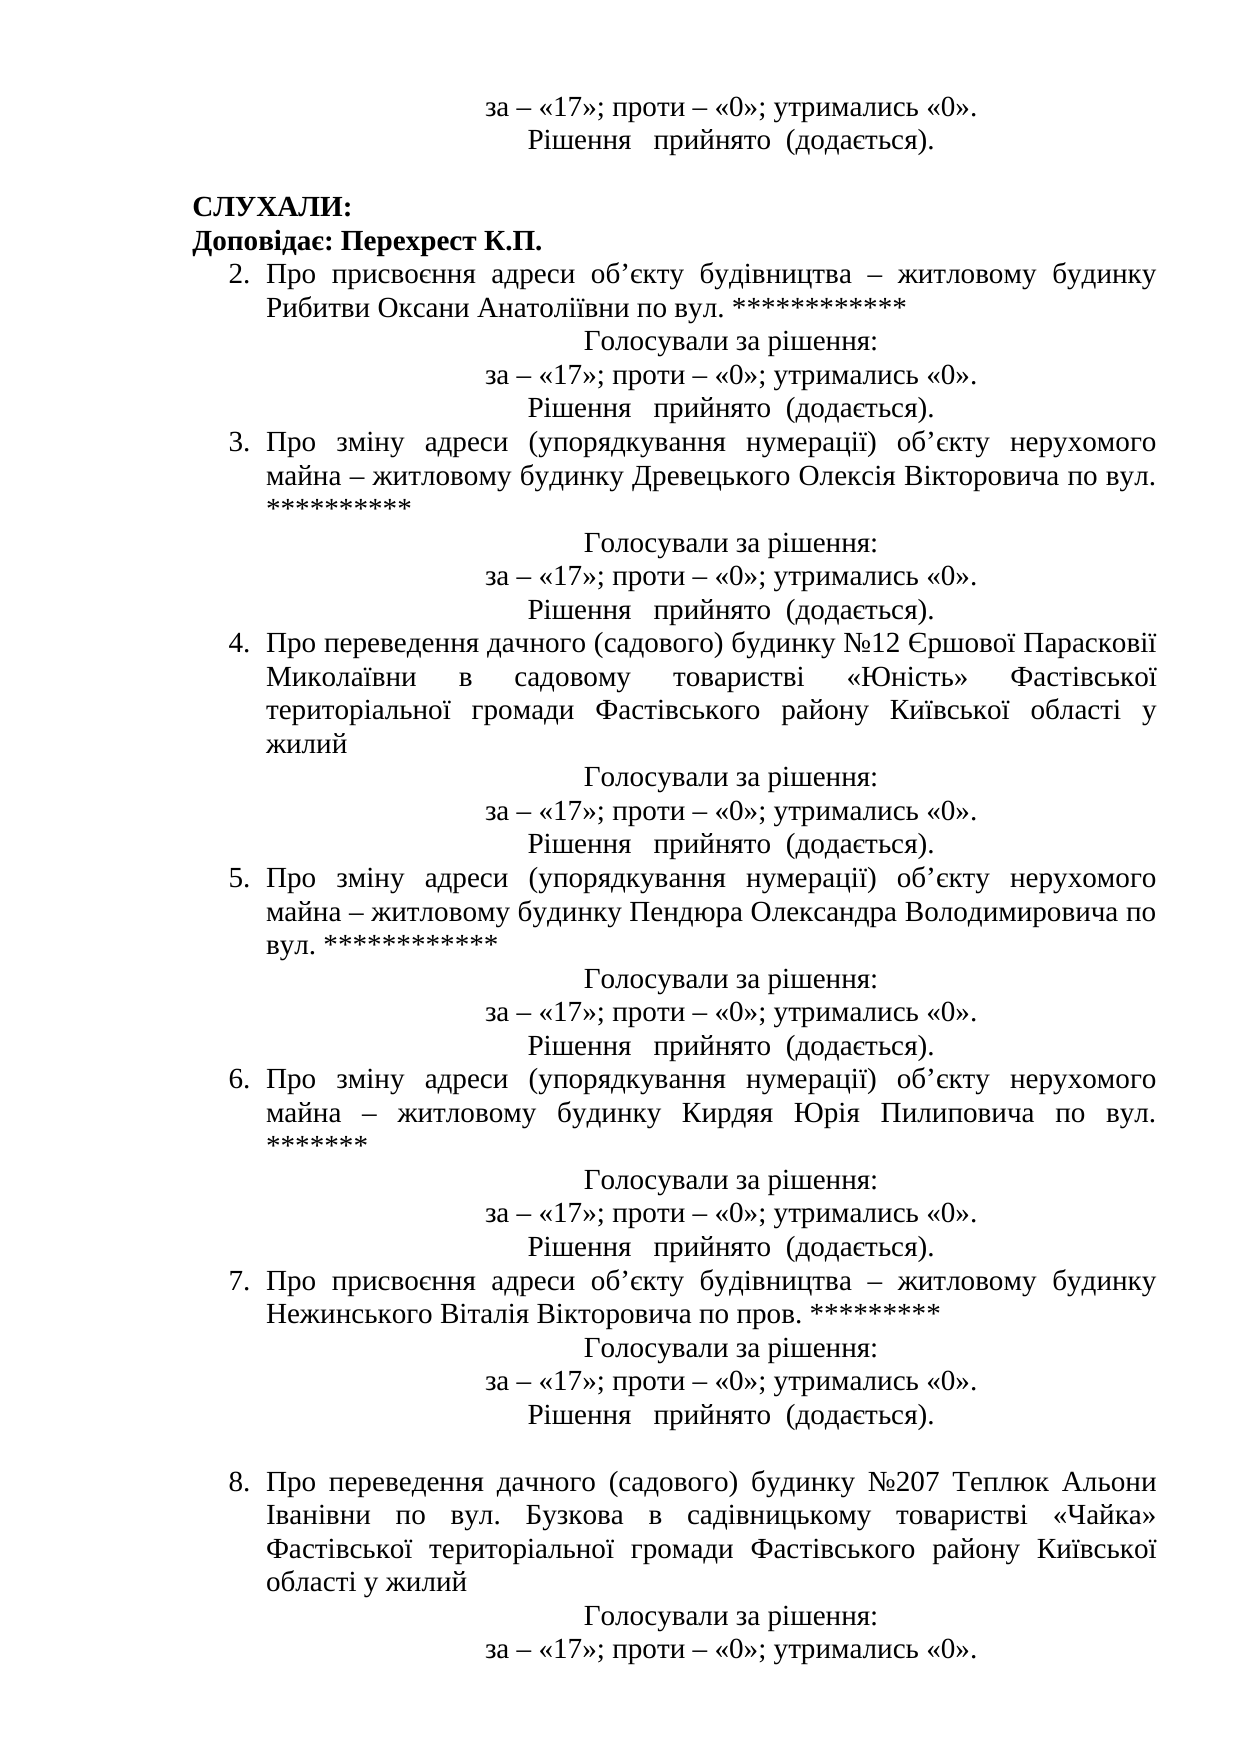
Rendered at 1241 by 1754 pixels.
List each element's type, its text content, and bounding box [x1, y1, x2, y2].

list Про зміну адреси (упорядкування нумерації) об’єкту нерухомого майна – житловому будинку Древецького Олексія Вікторовича по вул. ********** [228, 424, 1157, 525]
list за – «17»; проти – «0»; утримались «0». [304, 558, 1157, 592]
list Голосували за рішення: [304, 1598, 1157, 1632]
list Голосували за рішення: [304, 1162, 1157, 1196]
list за – «17»; проти – «0»; утримались «0». [304, 793, 1157, 827]
list за – «17»; проти – «0»; утримались «0». [304, 1632, 1157, 1665]
list Голосували за рішення: [304, 323, 1157, 357]
list Рішення прийнято (додається). [304, 1028, 1157, 1061]
list Рішення прийнято (додається). [304, 1229, 1157, 1263]
list Рішення прийнято (додається). [304, 1397, 1157, 1430]
list Про присвоєння адреси об’єкту будівництва – житловому будинку Нежинського Віталія Вікторовича по пров. ********* [228, 1263, 1157, 1330]
list Доповідає: Перехрест К.П. [192, 223, 1157, 256]
list Про переведення дачного (садового) будинку №12 Єршової Парасковії Миколаївни в садовому товаристві «Юність» Фастівської територіальної громади Фастівського району Київської області у жилий [228, 625, 1157, 759]
list за – «17»; проти – «0»; утримались «0». [304, 994, 1157, 1028]
list Рішення прийнято (додається). [304, 592, 1157, 625]
list Голосували за рішення: [304, 759, 1157, 793]
list Про зміну адреси (упорядкування нумерації) об’єкту нерухомого майна – житловому будинку Пендюра Олександра Володимировича по вул. ************ [228, 860, 1157, 961]
list Про переведення дачного (садового) будинку №207 Теплюк Альони Іванівни по вул. Бузкова в садівницькому товаристві «Чайка» Фастівської територіальної громади Фастівського району Київської області у жилий [228, 1464, 1157, 1598]
list за – «17»; проти – «0»; утримались «0». [304, 1363, 1157, 1397]
list Рішення прийнято (додається). [304, 827, 1157, 860]
list Голосували за рішення: [304, 525, 1157, 558]
list за – «17»; проти – «0»; утримались «0». [304, 357, 1157, 391]
list за – «17»; проти – «0»; утримались «0». [304, 89, 1157, 122]
list Голосували за рішення: [304, 961, 1157, 994]
list Про зміну адреси (упорядкування нумерації) об’єкту нерухомого майна – житловому будинку Кирдяя Юрія Пилиповича по вул. ******* [228, 1061, 1157, 1162]
list Рішення прийнято (додається). [304, 122, 1157, 156]
list за – «17»; проти – «0»; утримались «0». [304, 1196, 1157, 1229]
list СЛУХАЛИ: [192, 189, 1157, 223]
list Рішення прийнято (додається). [304, 391, 1157, 424]
list Про присвоєння адреси об’єкту будівництва – житловому будинку Рибитви Оксани Анатоліївни по вул. ************ [228, 256, 1157, 323]
list Голосували за рішення: [304, 1330, 1157, 1363]
